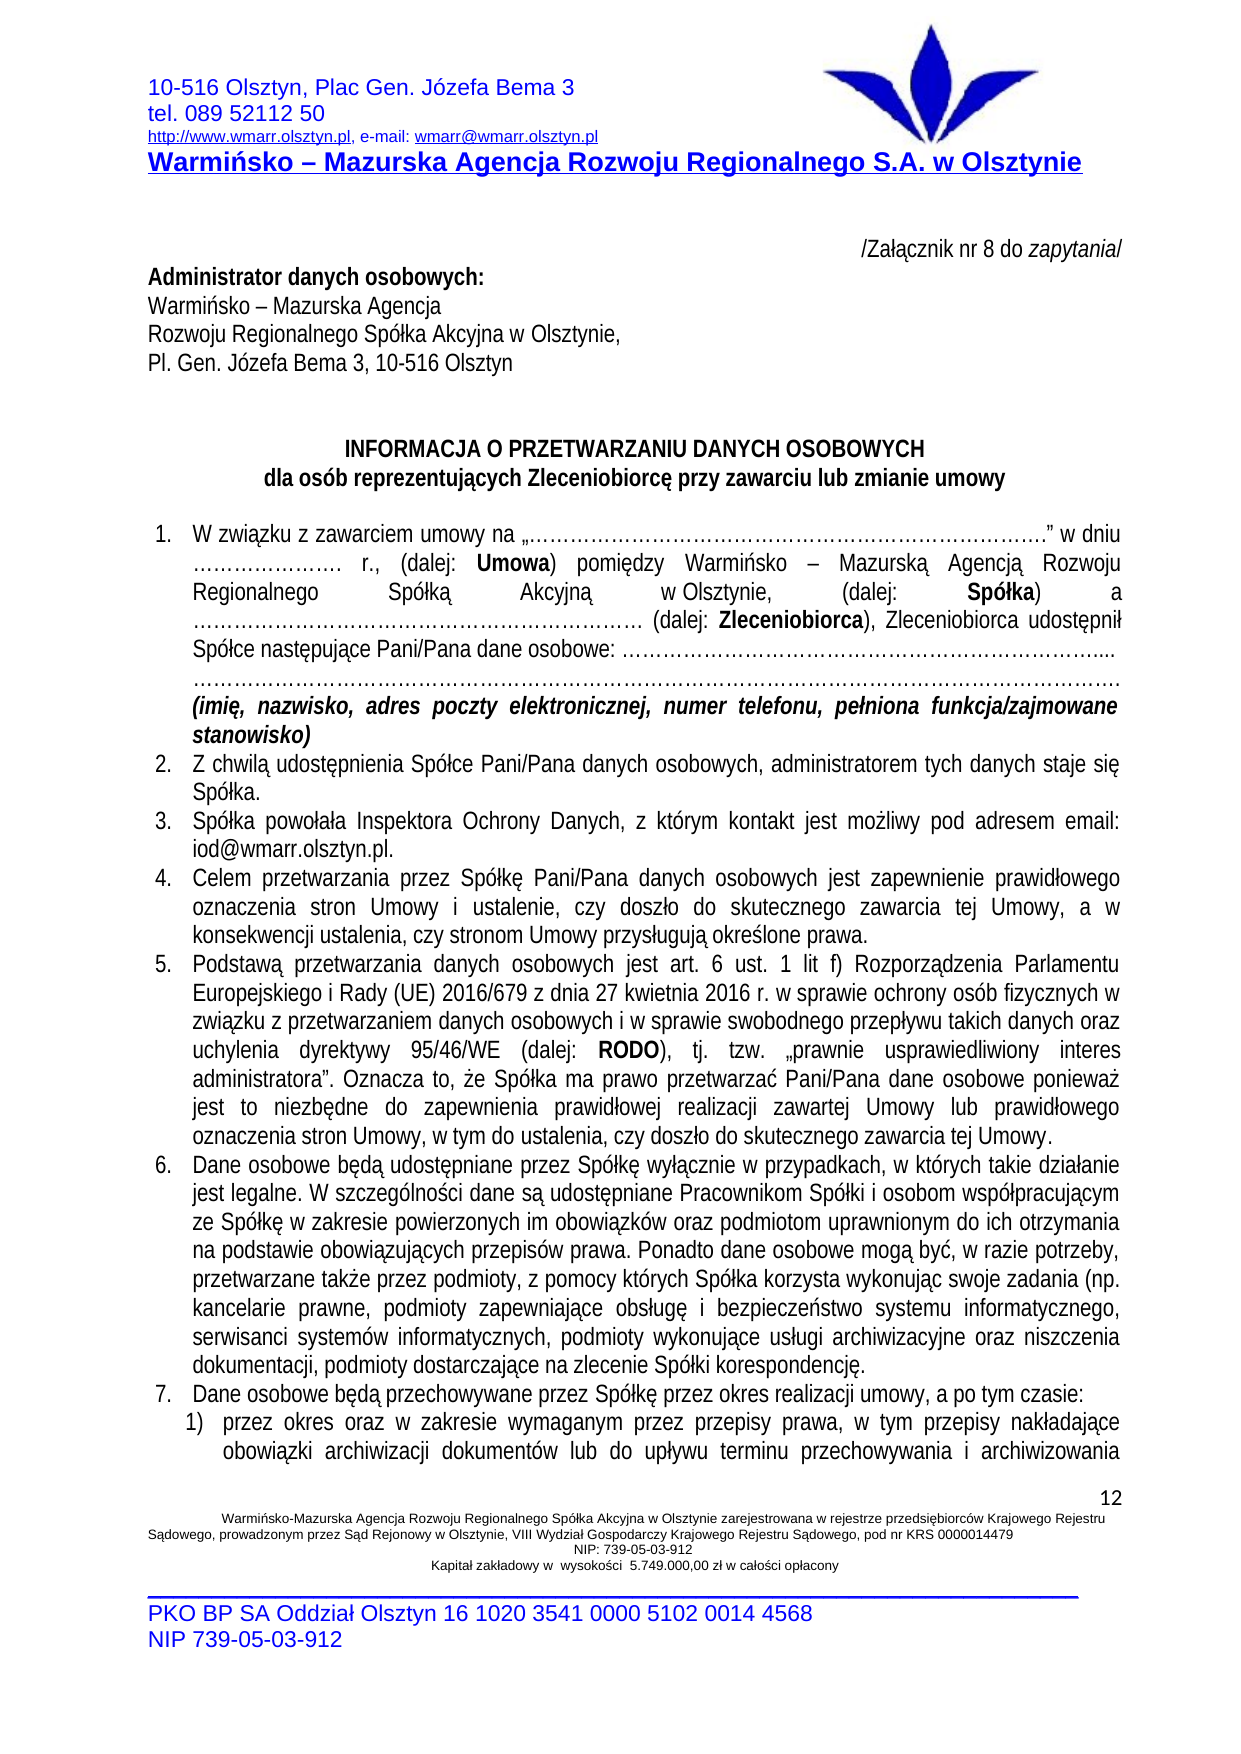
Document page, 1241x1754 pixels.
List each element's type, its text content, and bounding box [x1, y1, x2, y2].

list Spółka powołała Inspektora Ochrony Danych, z którym kontakt jest możliwy pod adresem email: iod@wmarr.olsztyn.pl. [155, 806, 1122, 863]
text dla osób reprezentujących Zleceniobiorcę przy zawarciu lub zmianie umowy [148, 463, 1122, 519]
text INFORMACJA O PRZETWARZANIU DANYCH OSOBOWYCH [148, 434, 1122, 463]
picture [822, 16, 1048, 163]
text Pl. Gen. Józefa Bema 3, 10-516 Olsztyn [148, 348, 1122, 377]
text Administrator danych osobowych: [148, 262, 1122, 291]
list W związku z zawarciem umowy na „………………………………………………………………….” w dniu …………………. r., (dalej: Umowa) pomiędzy Warmińsko – Mazurską Agencją Rozwoju Regionalnego Spółką Akcyjną w Olsztynie, (dalej: Spółka) a ………………………………………………………… (dalej: Zleceniobiorca), Zleceniobiorca udostępnił Spółce następujące Pani/Pana dane osobowe: …………………………………………………………….... [155, 519, 1122, 663]
list Dane osobowe będą przechowywane przez Spółkę przez okres realizacji umowy, a po tym czasie: [155, 1379, 1122, 1407]
list Podstawą przetwarzania danych osobowych jest art. 6 ust. 1 lit f) Rozporządzenia Parlamentu Europejskiego i Rady (UE) 2016/679 z dnia 27 kwietnia 2016 r. w sprawie ochrony osób fizycznych w związku z przetwarzaniem danych osobowych i w sprawie swobodnego przepływu takich danych oraz uchylenia dyrektywy 95/46/WE (dalej: RODO), tj. tzw. „prawnie usprawiedliwiony interes administratora”. Oznacza to, że Spółka ma prawo przetwarzać Pani/Pana dane osobowe ponieważ jest to niezbędne do zapewnienia prawidłowej realizacji zawartej Umowy lub prawidłowego oznaczenia stron Umowy, w tym do ustalenia, czy doszło do skutecznego zawarcia tej Umowy. [155, 949, 1122, 1149]
list Z chwilą udostępnienia Spółce Pani/Pana danych osobowych, administratorem tych danych staje się Spółka. [155, 748, 1122, 806]
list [185, 1407, 1122, 1465]
text /Załącznik nr 8 do zapytania/ [148, 233, 1122, 262]
text Warmińsko – Mazurska Agencja [148, 291, 1122, 319]
picture [966, 155, 977, 163]
text (imię, nazwisko, adres poczty elektronicznej, numer telefonu, pełniona funkcja/zajmowane stanowisko) [192, 691, 1122, 748]
list Dane osobowe będą udostępniane przez Spółkę wyłącznie w przypadkach, w których takie działanie jest legalne. W szczególności dane są udostępniane Pracownikom Spółki i osobom współpracującym ze Spółkę w zakresie powierzonych im obowiązków oraz podmiotom uprawnionym do ich otrzymania na podstawie obowiązujących przepisów prawa. Ponadto dane osobowe mogą być, w razie potrzeby, przetwarzane także przez podmioty, z pomocy których Spółka korzysta wykonując swoje zadania (np. kancelarie prawne, podmioty zapewniające obsługę i bezpieczeństwo systemu informatycznego, serwisanci systemów informatycznych, podmioty wykonujące usługi archiwizacyjne oraz niszczenia dokumentacji, podmioty dostarczające na zlecenie Spółki korespondencję. [155, 1149, 1122, 1379]
text Rozwoju Regionalnego Spółka Akcyjna w Olsztynie, [148, 319, 1122, 348]
list Celem przetwarzania przez Spółkę Pani/Pana danych osobowych jest zapewnienie prawidłowego oznaczenia stron Umowy i ustalenie, czy doszło do skutecznego zawarcia tej Umowy, a w konsekwencji ustalenia, czy stronom Umowy przysługują określone prawa. [155, 863, 1122, 949]
text ………………………………………………………………………………………………………………………. [192, 663, 1122, 691]
